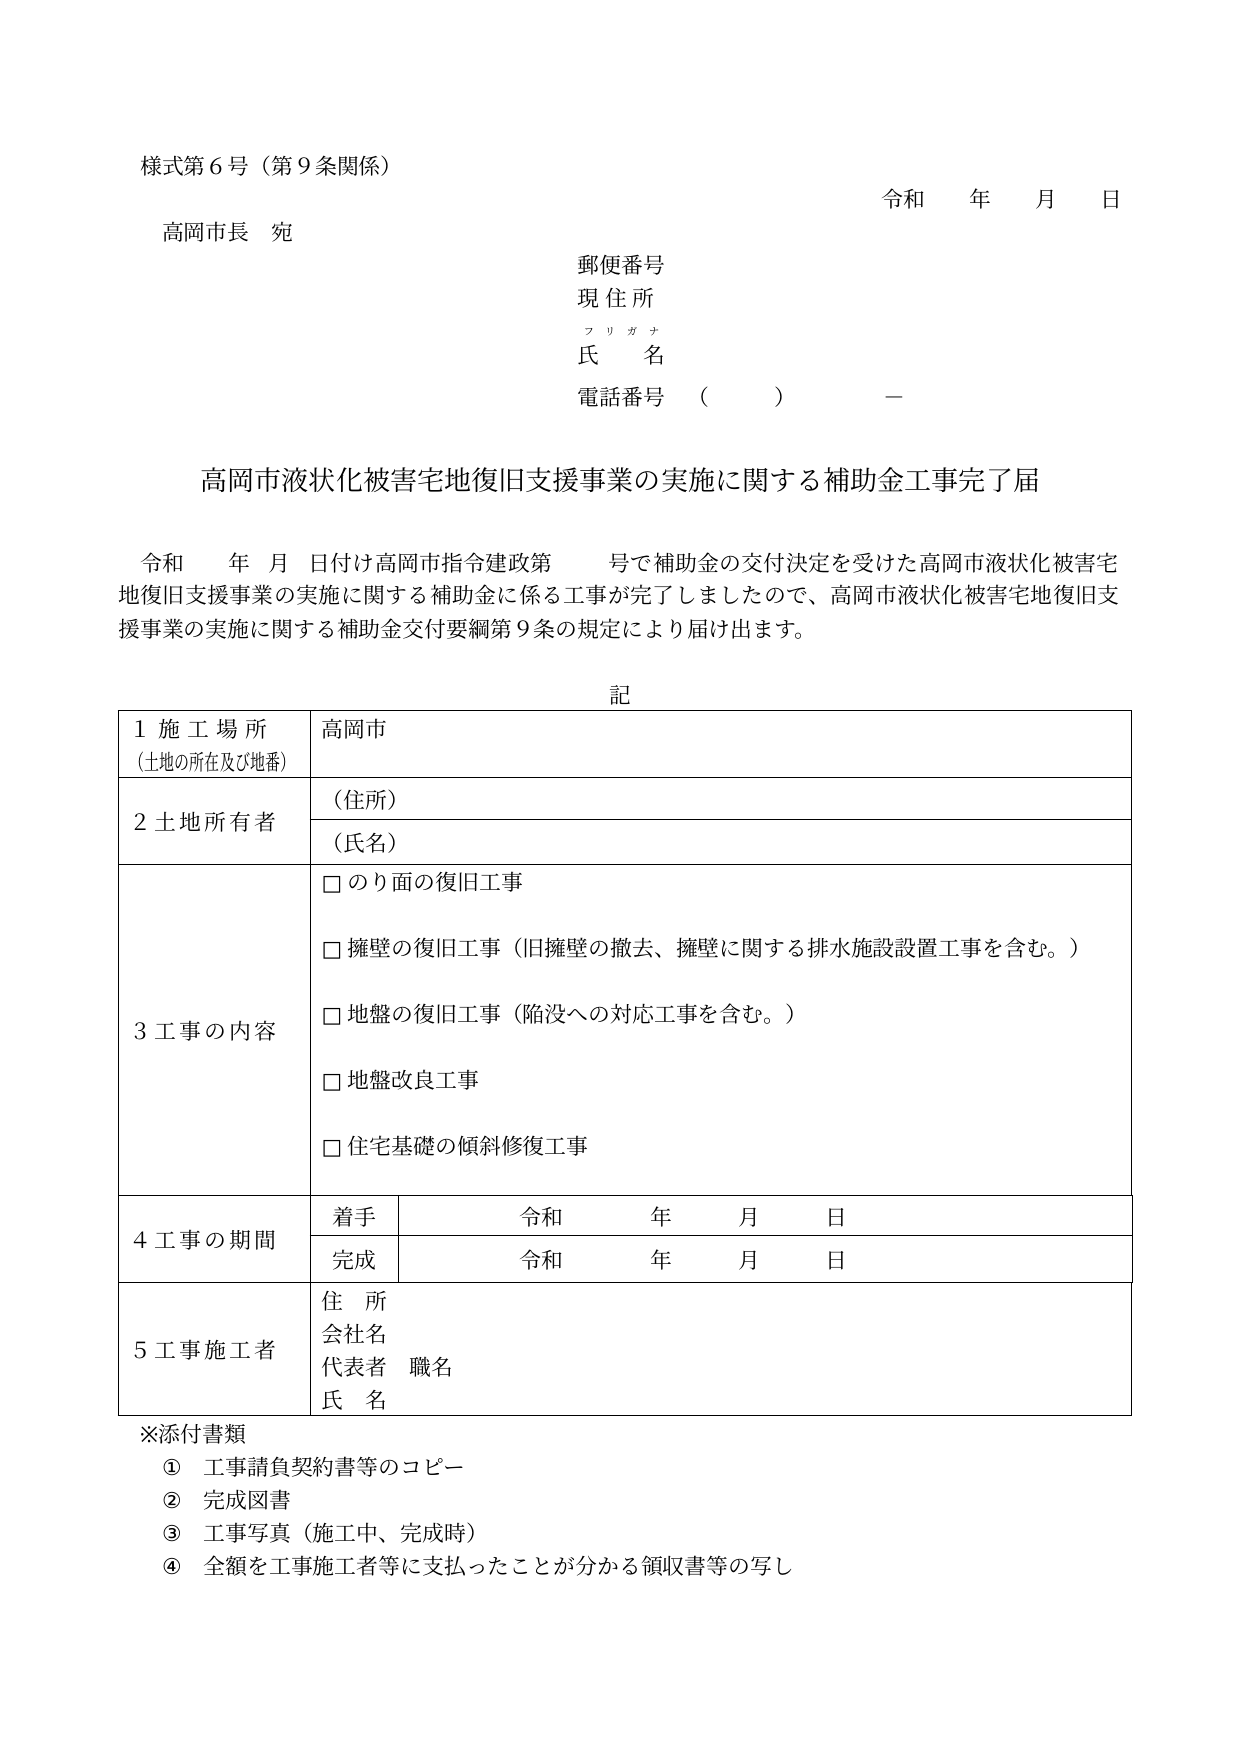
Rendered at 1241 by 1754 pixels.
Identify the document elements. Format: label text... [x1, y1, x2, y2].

text 電話番号 （ ） － [118, 380, 1122, 413]
table_cell （住所） [311, 778, 1131, 819]
text 令和 年 月 日付け高岡市指令建政第 号で補助金の交付決定を受けた高岡市液状化被害宅地復旧支援事業の実施に関する補助金に係る工事が完了しましたので、高岡市液状化被害宅地復旧支援事業の実施に関する補助金交付要綱第９条の規定により届け出ます。 [118, 545, 1122, 644]
table_cell 完成 [311, 1236, 398, 1282]
text 高岡市長 宛 [118, 215, 1122, 248]
table_cell □ のり面の復旧工事 □ 擁壁の復旧工事（旧擁壁の撤去、擁壁に関する排水施設設置工事を含む。） □ 地盤の復旧工事（陥没への対応工事を含む。） □ 地盤改良工事 □ 住宅基礎の傾斜修復工事 [311, 865, 1131, 1195]
table_cell ３工事の内容 [119, 865, 310, 1195]
table_cell ２土地所有者 [119, 778, 310, 863]
table_cell 令和 年 月 日 [399, 1236, 1132, 1282]
text ① 工事請負契約書等のコピー [118, 1449, 1122, 1482]
text ④ 全額を工事施工者等に支払ったことが分かる領収書等の写し [118, 1548, 1122, 1581]
text ※添付書類 [118, 1416, 1122, 1449]
text ② 完成図書 [118, 1482, 1122, 1515]
table_cell 令和 年 月 日 [399, 1196, 1132, 1235]
text 様式第６号（第９条関係） [118, 149, 1122, 182]
table_cell 着手 [311, 1196, 398, 1235]
text 現 住 所 [118, 281, 1122, 314]
text 高岡市液状化被害宅地復旧支援事業の実施に関する補助金工事完了届 [118, 446, 1122, 512]
table_header １施工場所 （土地の所在及び地番） [119, 711, 310, 777]
text ③ 工事写真（施工中、完成時） [118, 1515, 1122, 1548]
table_cell 住 所 会社名 代表者 職名 氏 名 [311, 1283, 1131, 1415]
table_header 高岡市 [311, 711, 1131, 777]
text 郵便番号 [118, 248, 1122, 281]
text 記 [118, 677, 1122, 710]
table_cell ４工事の期間 [119, 1196, 310, 1282]
table_cell （氏名） [311, 820, 1131, 863]
text 令和 年 月 日 [118, 182, 1122, 215]
table_cell ５工事施工者 [119, 1283, 310, 1415]
